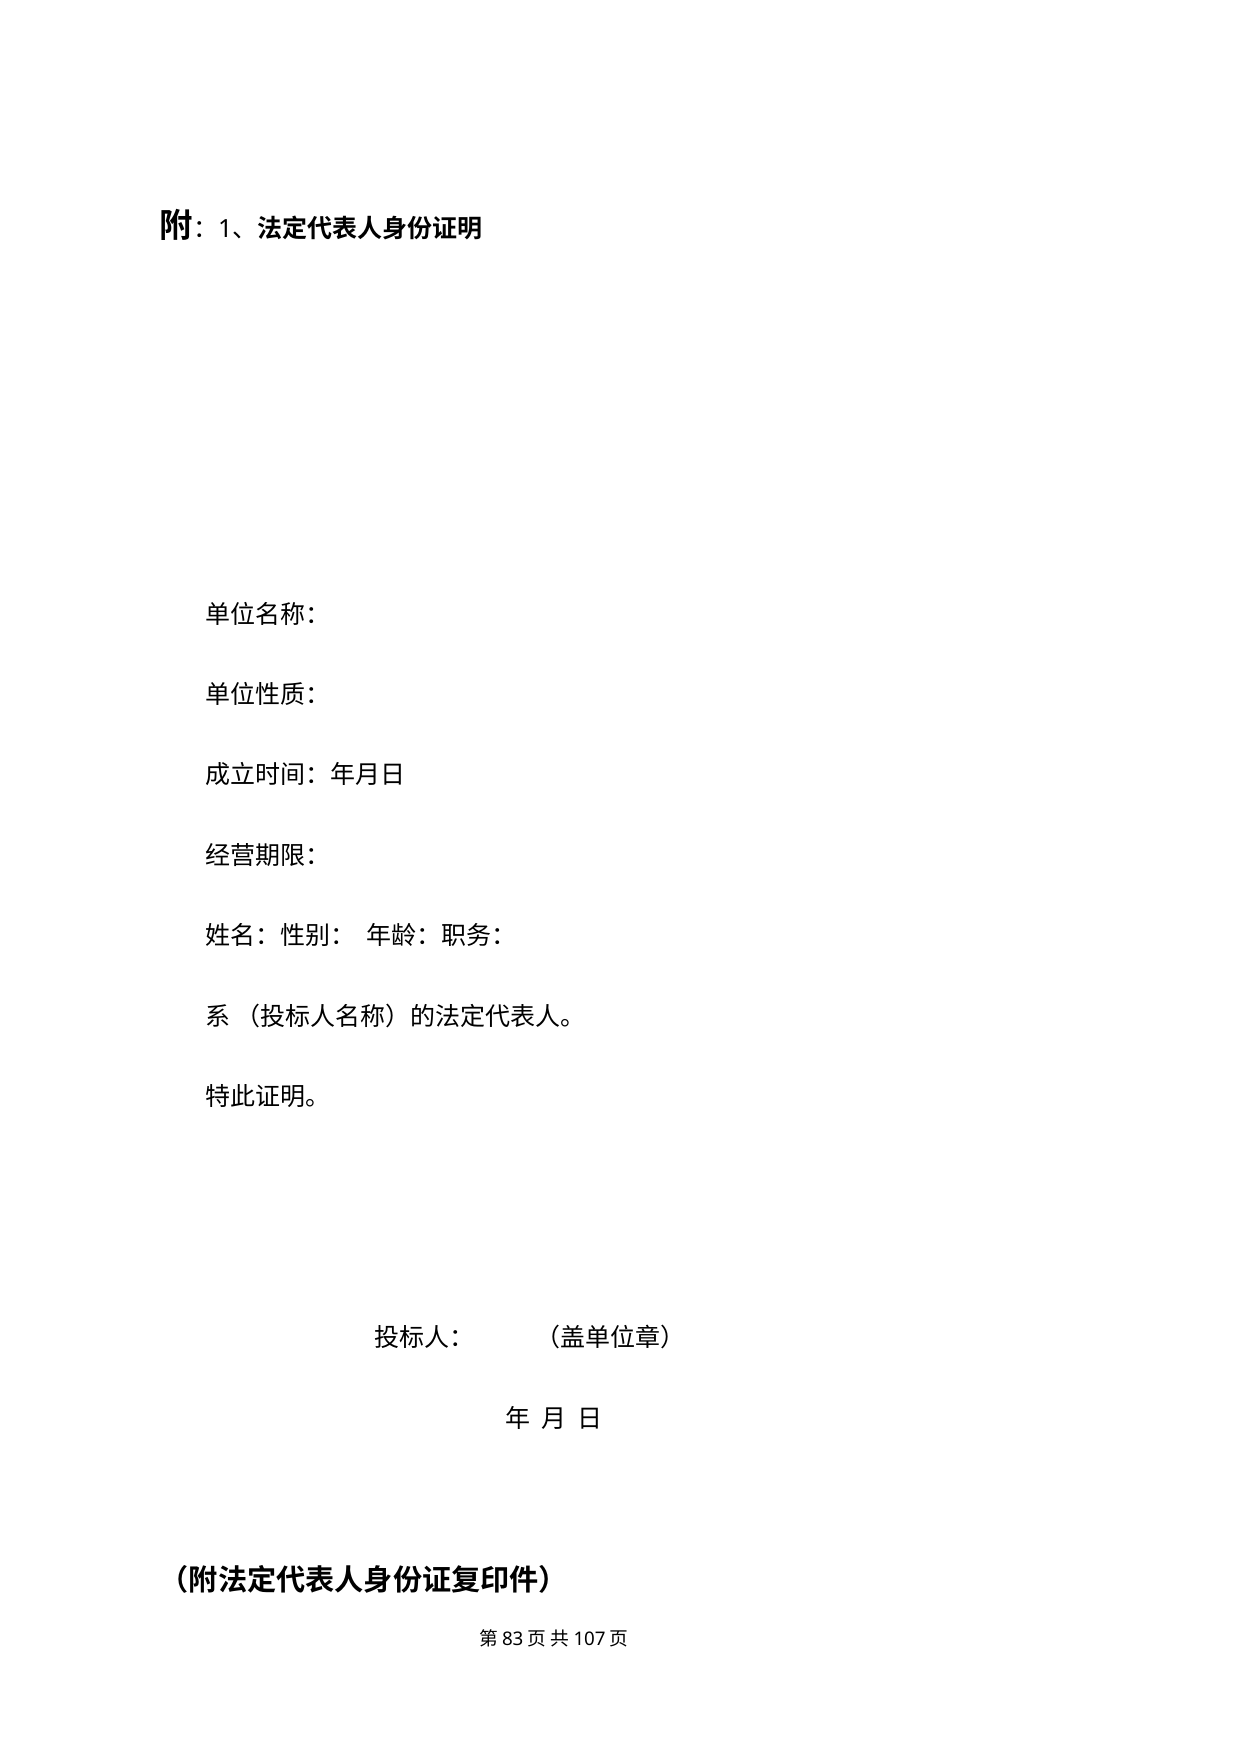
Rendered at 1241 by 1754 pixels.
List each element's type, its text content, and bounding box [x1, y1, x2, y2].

text 姓名：性别： 年龄：职务： [159, 900, 1098, 968]
text 年 月 日 [159, 1382, 1098, 1450]
text 经营期限： [159, 819, 1098, 887]
text 附：1、法定代表人身份证明 [159, 189, 1098, 257]
text （附法定代表人身份证复印件） [159, 1543, 1098, 1611]
text 投标人： （盖单位章） [159, 1302, 1098, 1370]
text 特此证明。 [159, 1061, 1098, 1129]
text 单位性质： [159, 659, 1098, 727]
text 系 （投标人名称）的法定代表人。 [159, 980, 1098, 1048]
text 单位名称： [159, 578, 1098, 646]
text 成立时间：年月日 [159, 739, 1098, 807]
